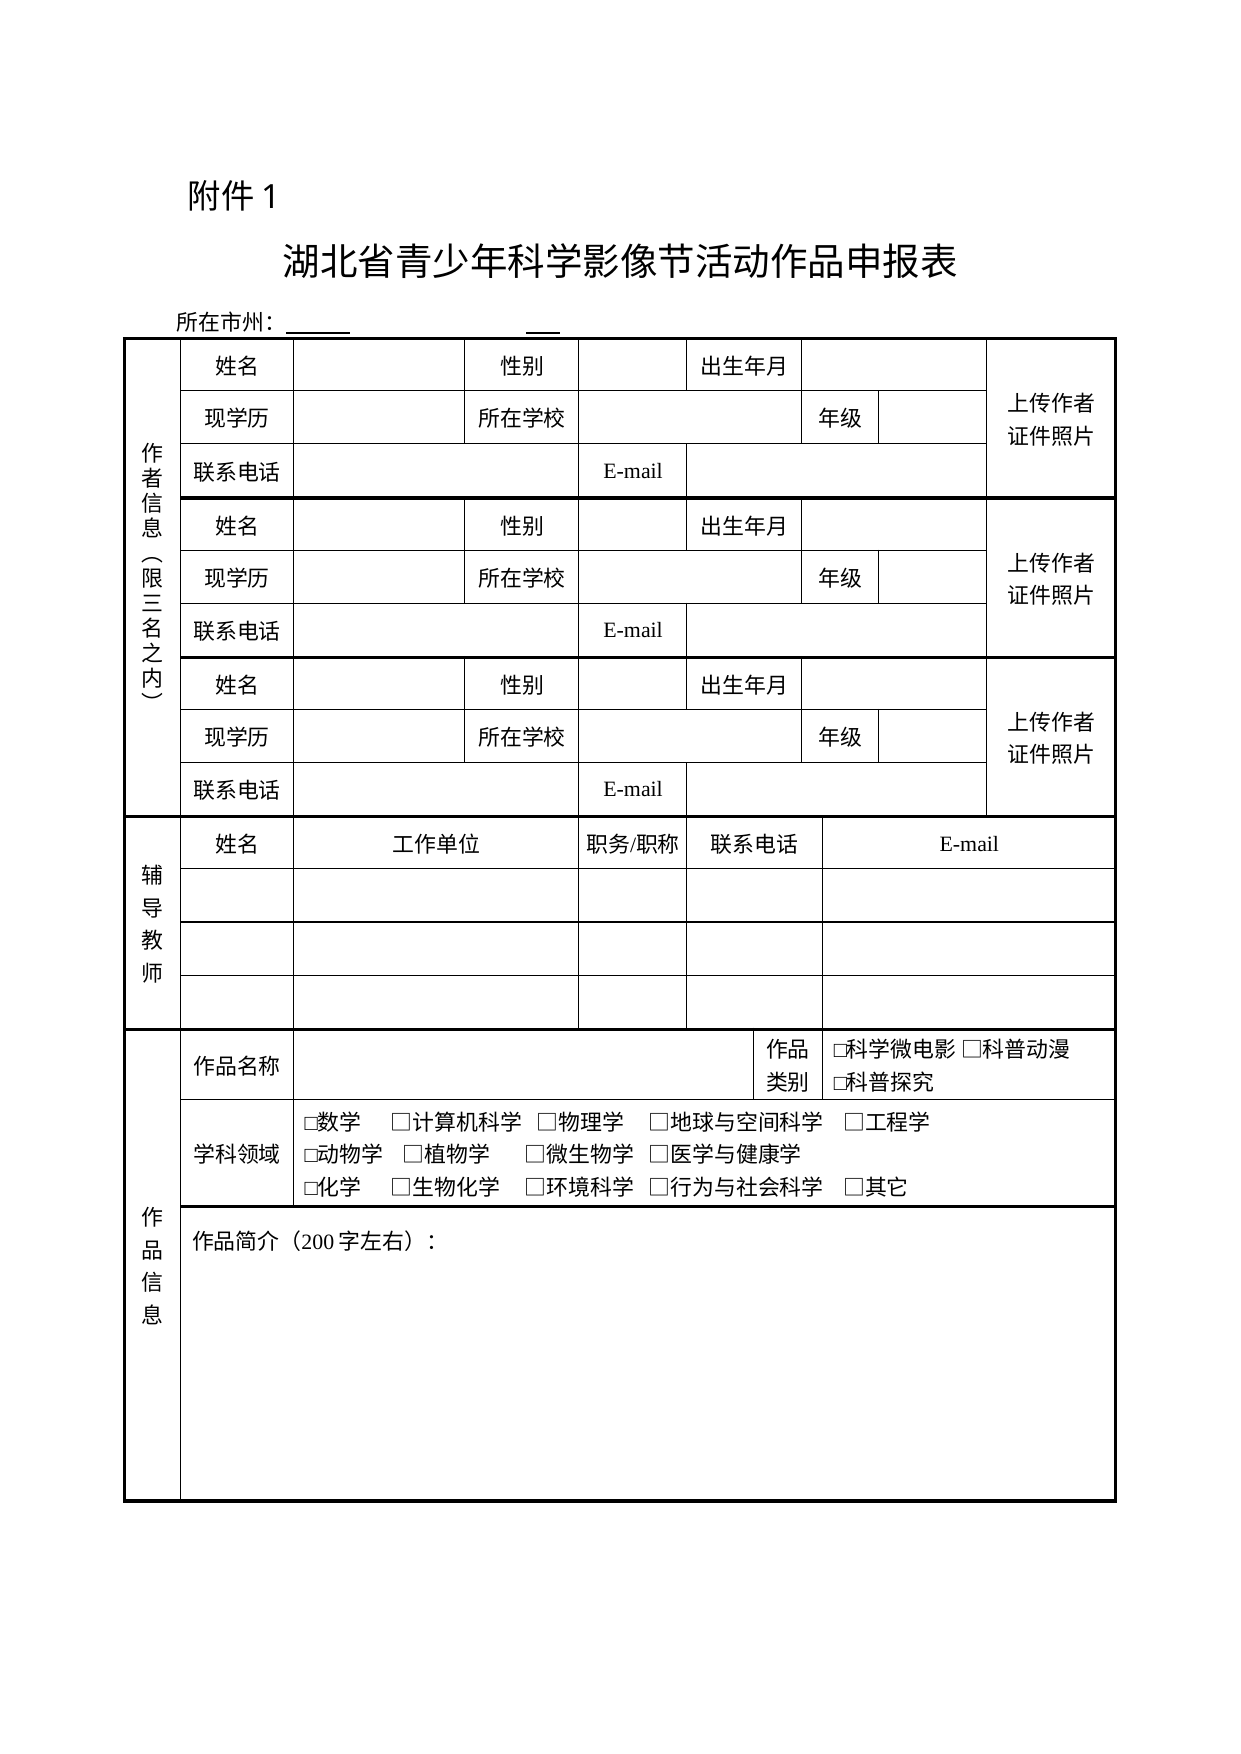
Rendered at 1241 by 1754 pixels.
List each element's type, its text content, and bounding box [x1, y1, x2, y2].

table_cell 出生年月 [687, 659, 801, 709]
table_cell [823, 923, 1114, 974]
table_cell [294, 763, 578, 815]
table_cell 上传作者 证件照片 [987, 659, 1114, 815]
table_cell [687, 444, 986, 496]
table_cell [879, 710, 986, 762]
table_cell [687, 604, 986, 656]
table_cell [579, 551, 801, 603]
table_cell [294, 710, 464, 762]
table_cell [294, 1031, 753, 1098]
table_cell [823, 976, 1114, 1028]
table_cell 学科领域 [181, 1100, 293, 1205]
table_cell □数学 □计算机科学 □物理学 □地球与空间科学 □工程学 □动物学 □植物学 □微生物学 □医学与健康学 □化学 □生物化学 □环境科学 □行为与社会科学 □其它 [294, 1100, 1114, 1205]
table_header 性别 [465, 340, 578, 390]
table_cell 作品简介（200字左右）： [181, 1208, 1114, 1499]
table_cell [294, 923, 578, 974]
table_cell 现学历 [181, 551, 293, 603]
table_cell 所在学校 [465, 551, 578, 603]
table_cell [294, 391, 464, 443]
table_cell E-mail [579, 444, 686, 496]
table_cell 联系电话 [181, 604, 293, 656]
table_cell [879, 551, 986, 603]
table_cell 现学历 [181, 391, 293, 443]
table_cell [579, 869, 686, 921]
table_cell [181, 869, 293, 921]
text 湖北省青少年科学影像节活动作品申报表 [187, 227, 1053, 292]
table_cell 作品信息 [126, 1031, 180, 1499]
table_cell [802, 659, 986, 709]
table_cell 姓名 [181, 818, 293, 868]
table_header 上传作者 证件照片 [987, 340, 1114, 496]
table_header [579, 340, 686, 390]
table_cell 工作单位 [294, 818, 578, 868]
table_cell [687, 763, 986, 815]
table_cell 年级 [802, 551, 878, 603]
table_cell [294, 659, 464, 709]
table_cell 所在学校 [465, 710, 578, 762]
table_cell [687, 869, 822, 921]
table_cell [181, 923, 293, 974]
text 附件1 [187, 162, 1053, 227]
table_cell [687, 976, 822, 1028]
table_cell [294, 551, 464, 603]
table_cell 上传作者 证件照片 [987, 500, 1114, 656]
table_cell [879, 391, 986, 443]
table_cell 性别 [465, 500, 578, 549]
table_cell 联系电话 [687, 818, 822, 868]
table_cell [294, 869, 578, 921]
table_header [802, 340, 986, 390]
table_cell [579, 659, 686, 709]
table_cell 性别 [465, 659, 578, 709]
table_header 姓名 [181, 340, 293, 390]
table_cell E-mail [579, 763, 686, 815]
table_cell [579, 976, 686, 1028]
table_cell 辅导教师 [126, 818, 180, 1028]
table_cell [579, 391, 801, 443]
table_cell 姓名 [181, 659, 293, 709]
table_cell 作品类别 [754, 1031, 822, 1098]
table_cell [294, 444, 578, 496]
table_header [294, 340, 464, 390]
table_cell E-mail [579, 604, 686, 656]
table_cell [181, 976, 293, 1028]
table_cell 年级 [802, 391, 878, 443]
table_cell [579, 923, 686, 974]
table_header 出生年月 [687, 340, 801, 390]
table_cell [294, 604, 578, 656]
text 所在市州： [166, 304, 1074, 337]
table_cell 年级 [802, 710, 878, 762]
table_cell □科学微电影 □科普动漫 □科普探究 [823, 1031, 1114, 1098]
table_cell 联系电话 [181, 763, 293, 815]
table_header 作者信息（限三名之内） [126, 340, 180, 815]
table_cell [687, 923, 822, 974]
table_cell E-mail [823, 818, 1114, 868]
table_cell 所在学校 [465, 391, 578, 443]
table_cell [294, 976, 578, 1028]
table_cell 作品名称 [181, 1031, 293, 1098]
table_cell [294, 500, 464, 549]
table_cell [579, 500, 686, 549]
table_cell 出生年月 [687, 500, 801, 549]
table_cell [823, 869, 1114, 921]
table_cell 职务/职称 [579, 818, 686, 868]
table_cell 现学历 [181, 710, 293, 762]
table_cell 姓名 [181, 500, 293, 549]
table_cell [579, 710, 801, 762]
table_cell 联系电话 [181, 444, 293, 496]
table_cell [802, 500, 986, 549]
